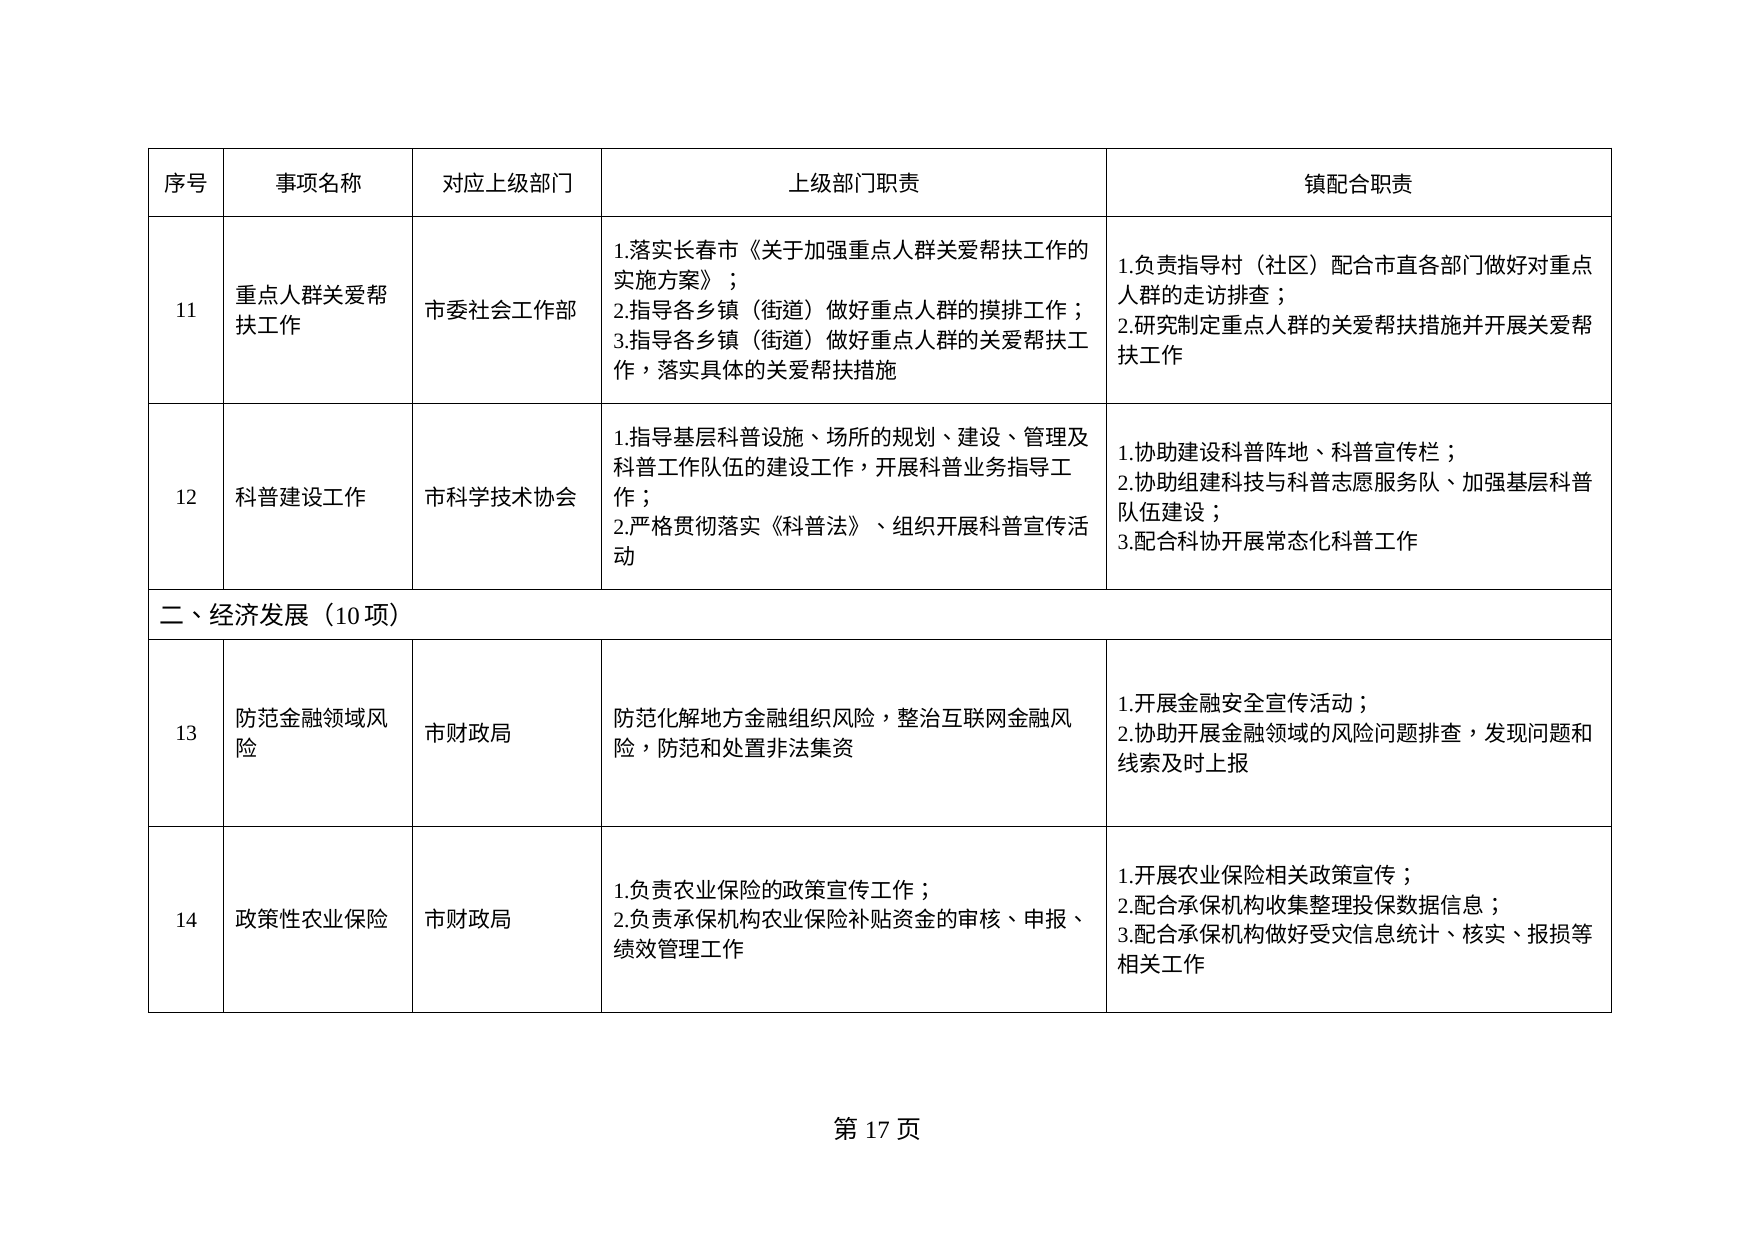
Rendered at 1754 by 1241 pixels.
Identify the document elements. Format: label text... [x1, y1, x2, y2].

table_cell 12 [149, 404, 223, 589]
table_cell 市委社会工作部 [413, 217, 601, 403]
table_header 对应上级部门 [413, 149, 601, 216]
table_cell 1.负责指导村（社区）配合市直各部门做好对重点人群的走访排查； 2.研究制定重点人群的关爱帮扶措施并开展关爱帮扶工作 [1107, 217, 1611, 403]
table_cell 1.负责农业保险的政策宣传工作； 2.负责承保机构农业保险补贴资金的审核、申报、绩效管理工作 [602, 827, 1106, 1012]
table_header 序号 [149, 149, 223, 216]
table_cell 1.开展农业保险相关政策宣传； 2.配合承保机构收集整理投保数据信息； 3.配合承保机构做好受灾信息统计、核实、报损等相关工作 [1107, 827, 1611, 1012]
table_cell 14 [149, 827, 223, 1012]
table_cell 1.落实长春市《关于加强重点人群关爱帮扶工作的实施方案》； 2.指导各乡镇（街道）做好重点人群的摸排工作； 3.指导各乡镇（街道）做好重点人群的关爱帮扶工作，落实具体的关爱帮扶措施 [602, 217, 1106, 403]
table_cell 防范金融领域风险 [224, 640, 412, 826]
table_cell 市财政局 [413, 640, 601, 826]
table_cell 二、经济发展（10项） [149, 590, 1611, 639]
table_cell 科普建设工作 [224, 404, 412, 589]
table_cell 政策性农业保险 [224, 827, 412, 1012]
table_cell 防范化解地方金融组织风险，整治互联网金融风险，防范和处置非法集资 [602, 640, 1106, 826]
table_cell 13 [149, 640, 223, 826]
table_cell 市财政局 [413, 827, 601, 1012]
table_cell 市科学技术协会 [413, 404, 601, 589]
table_header 镇配合职责 [1107, 149, 1611, 216]
table_cell 11 [149, 217, 223, 403]
table_cell 重点人群关爱帮扶工作 [224, 217, 412, 403]
table_header 事项名称 [224, 149, 412, 216]
table_cell 1.协助建设科普阵地、科普宣传栏； 2.协助组建科技与科普志愿服务队、加强基层科普队伍建设； 3.配合科协开展常态化科普工作 [1107, 404, 1611, 589]
table_cell 1.指导基层科普设施、场所的规划、建设、管理及科普工作队伍的建设工作，开展科普业务指导工作； 2.严格贯彻落实《科普法》、组织开展科普宣传活动 [602, 404, 1106, 589]
table_header 上级部门职责 [602, 149, 1106, 216]
table_cell 1.开展金融安全宣传活动； 2.协助开展金融领域的风险问题排查，发现问题和线索及时上报 [1107, 640, 1611, 826]
